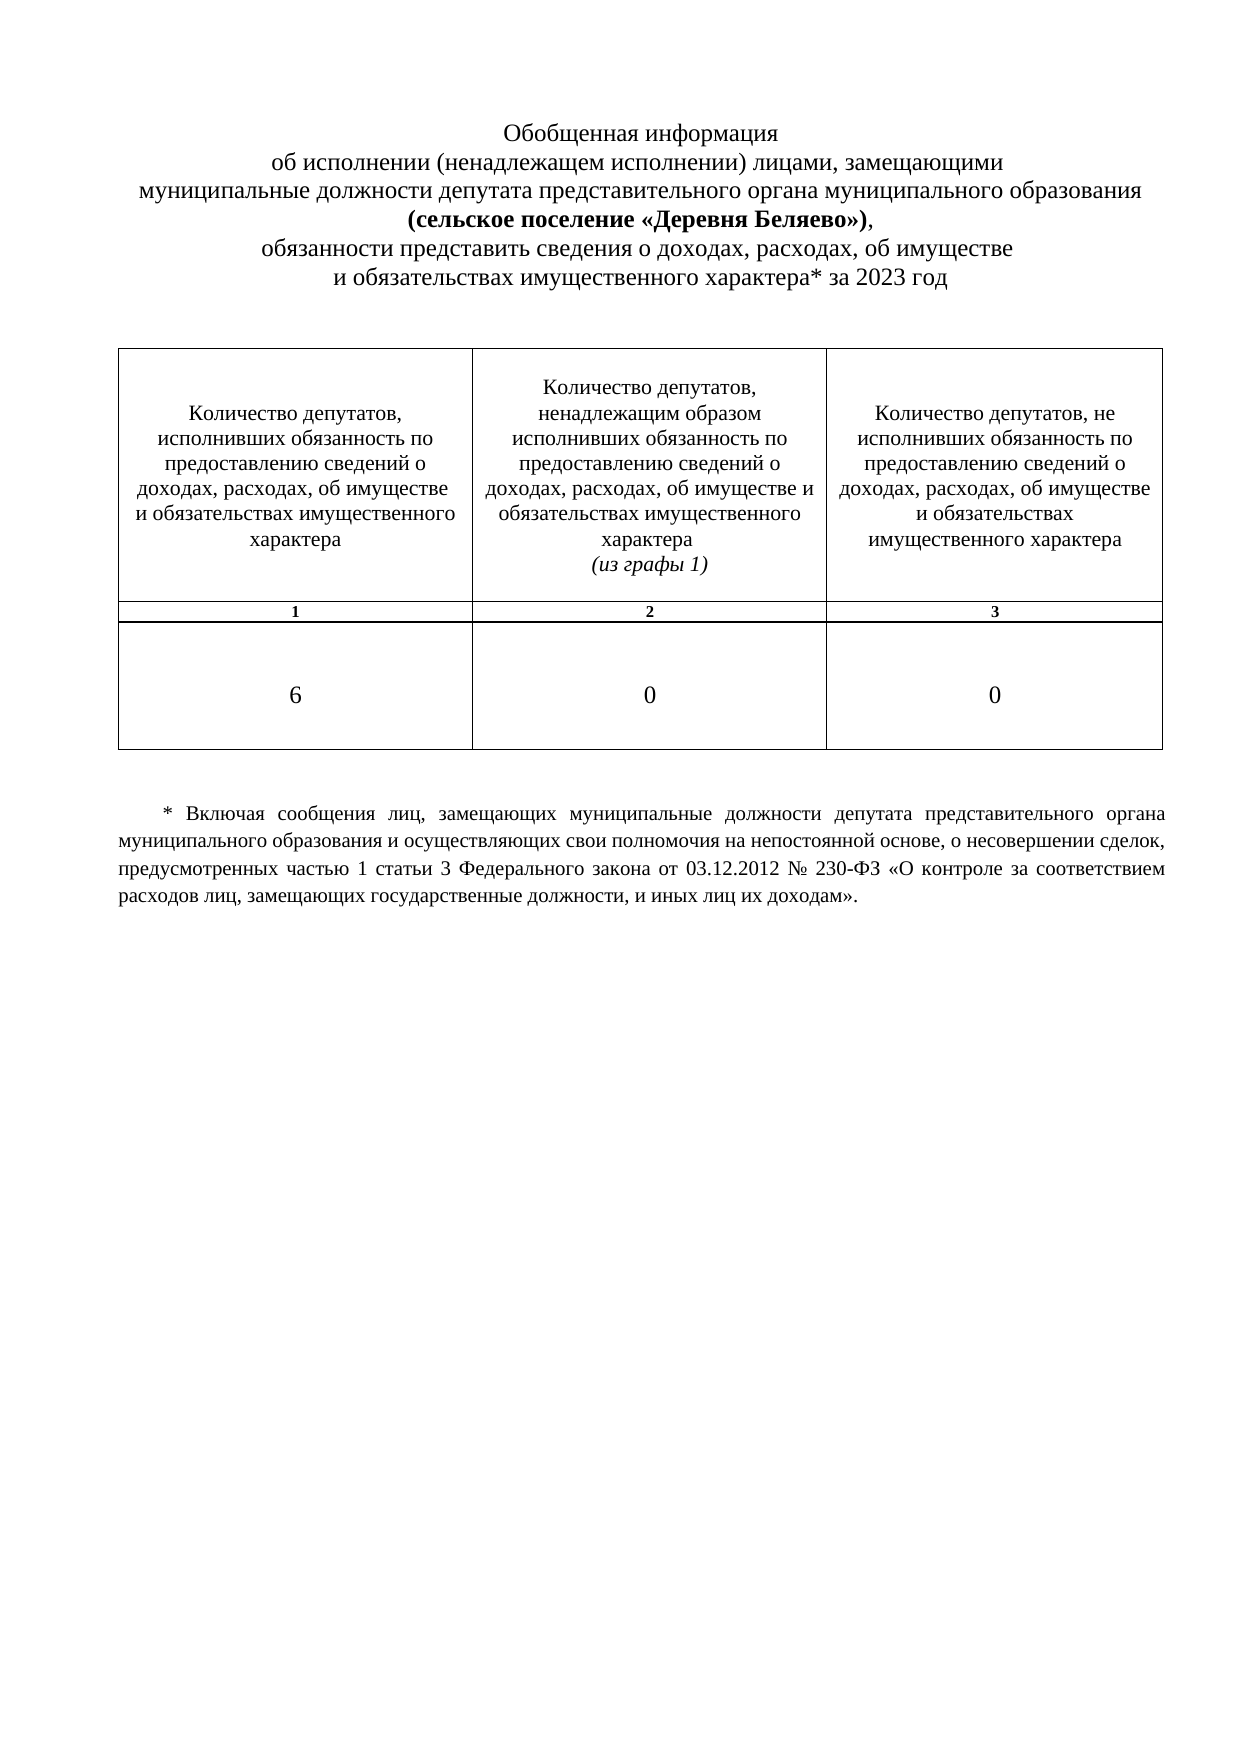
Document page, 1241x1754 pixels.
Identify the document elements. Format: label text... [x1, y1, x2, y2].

table_cell 0 [473, 623, 826, 748]
table_cell 2 [473, 602, 826, 621]
table_cell Количество депутатов, не исполнивших обязанность по предоставлению сведений о доходах, расходах, об имуществе и обязательствах имущественного характера [827, 349, 1162, 601]
table_cell 0 [827, 623, 1162, 748]
text * Включая сообщения лиц, замещающих муниципальные должности депутата представительного органа муниципального образования и осуществляющих свои полномочия на непостоянной основе, о несовершении сделок, предусмотренных частью 1 статьи 3 Федерального закона от 03.12.2012 № 230-ФЗ «О контроле за соответствием расходов лиц, замещающих государственные должности, и иных лиц их доходам». [118, 801, 1167, 907]
table_cell 6 [119, 623, 472, 748]
table_cell 3 [827, 602, 1162, 621]
table_cell Количество депутатов, исполнивших обязанность по предоставлению сведений о доходах, расходах, об имуществе и обязательствах имущественного характера [119, 349, 472, 601]
table_cell Количество депутатов, ненадлежащим образом исполнивших обязанность по предоставлению сведений о доходах, расходах, об имуществе и обязательствах имущественного характера (из графы 1) [473, 349, 826, 601]
table_cell 1 [119, 602, 472, 621]
table_header Обобщенная информация об исполнении (ненадлежащем исполнении) лицами, замещающими муниципальные должности депутата представительного органа муниципального образования (сельское поселение «Деревня Беляево»), обязанности представить сведения о доходах, расходах, об имуществе и обязательствах имущественного характера* за 2023 год [118, 118, 1163, 348]
